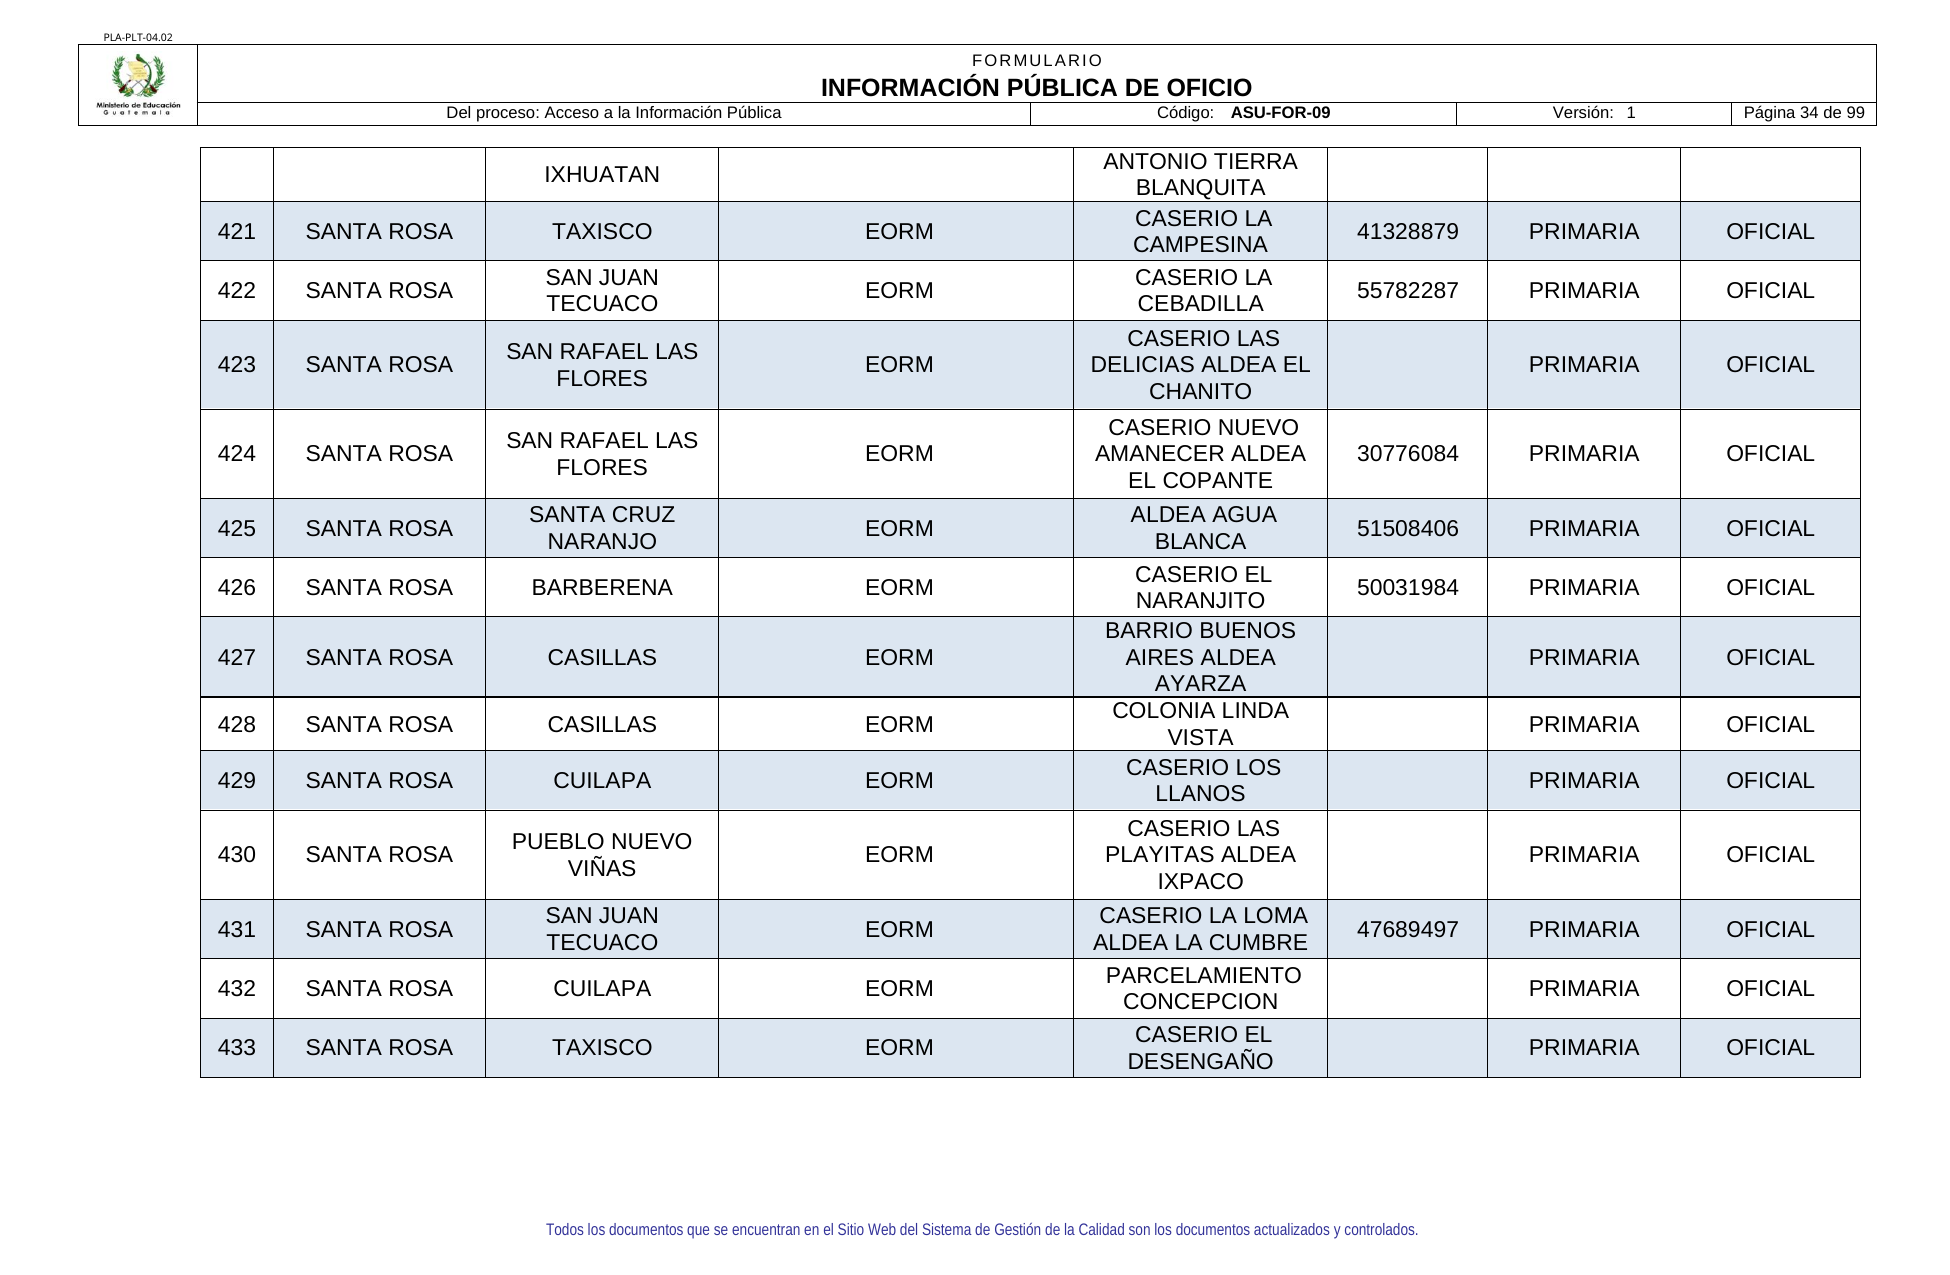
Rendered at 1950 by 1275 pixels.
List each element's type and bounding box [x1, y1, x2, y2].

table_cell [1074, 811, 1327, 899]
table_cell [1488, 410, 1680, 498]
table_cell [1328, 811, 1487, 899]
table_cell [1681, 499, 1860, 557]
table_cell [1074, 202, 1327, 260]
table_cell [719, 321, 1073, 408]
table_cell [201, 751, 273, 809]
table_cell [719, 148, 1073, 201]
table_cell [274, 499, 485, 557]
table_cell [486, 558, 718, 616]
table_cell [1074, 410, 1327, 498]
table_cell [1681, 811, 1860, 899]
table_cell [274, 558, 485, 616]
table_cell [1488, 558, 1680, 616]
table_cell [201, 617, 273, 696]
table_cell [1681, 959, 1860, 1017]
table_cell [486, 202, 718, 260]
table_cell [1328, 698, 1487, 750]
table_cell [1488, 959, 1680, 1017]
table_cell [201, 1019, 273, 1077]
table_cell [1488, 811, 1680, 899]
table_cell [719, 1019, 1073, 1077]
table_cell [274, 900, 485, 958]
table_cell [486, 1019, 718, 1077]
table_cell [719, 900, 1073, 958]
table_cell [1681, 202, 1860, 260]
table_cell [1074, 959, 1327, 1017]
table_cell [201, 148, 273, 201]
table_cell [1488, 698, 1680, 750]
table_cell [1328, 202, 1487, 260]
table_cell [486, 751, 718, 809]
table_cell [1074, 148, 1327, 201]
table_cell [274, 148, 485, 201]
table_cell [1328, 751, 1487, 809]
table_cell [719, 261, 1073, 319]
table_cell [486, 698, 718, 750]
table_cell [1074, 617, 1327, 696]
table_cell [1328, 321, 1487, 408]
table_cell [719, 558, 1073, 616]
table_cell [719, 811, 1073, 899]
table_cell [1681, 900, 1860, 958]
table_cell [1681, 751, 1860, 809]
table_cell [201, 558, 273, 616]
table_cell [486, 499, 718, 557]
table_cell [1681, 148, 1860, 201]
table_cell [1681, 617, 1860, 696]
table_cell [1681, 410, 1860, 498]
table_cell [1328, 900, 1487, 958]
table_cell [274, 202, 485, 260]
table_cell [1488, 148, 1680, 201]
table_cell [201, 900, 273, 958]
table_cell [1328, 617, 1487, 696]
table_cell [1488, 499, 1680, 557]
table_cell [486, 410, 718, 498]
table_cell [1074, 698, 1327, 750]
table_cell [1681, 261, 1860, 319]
picture [95, 51, 181, 117]
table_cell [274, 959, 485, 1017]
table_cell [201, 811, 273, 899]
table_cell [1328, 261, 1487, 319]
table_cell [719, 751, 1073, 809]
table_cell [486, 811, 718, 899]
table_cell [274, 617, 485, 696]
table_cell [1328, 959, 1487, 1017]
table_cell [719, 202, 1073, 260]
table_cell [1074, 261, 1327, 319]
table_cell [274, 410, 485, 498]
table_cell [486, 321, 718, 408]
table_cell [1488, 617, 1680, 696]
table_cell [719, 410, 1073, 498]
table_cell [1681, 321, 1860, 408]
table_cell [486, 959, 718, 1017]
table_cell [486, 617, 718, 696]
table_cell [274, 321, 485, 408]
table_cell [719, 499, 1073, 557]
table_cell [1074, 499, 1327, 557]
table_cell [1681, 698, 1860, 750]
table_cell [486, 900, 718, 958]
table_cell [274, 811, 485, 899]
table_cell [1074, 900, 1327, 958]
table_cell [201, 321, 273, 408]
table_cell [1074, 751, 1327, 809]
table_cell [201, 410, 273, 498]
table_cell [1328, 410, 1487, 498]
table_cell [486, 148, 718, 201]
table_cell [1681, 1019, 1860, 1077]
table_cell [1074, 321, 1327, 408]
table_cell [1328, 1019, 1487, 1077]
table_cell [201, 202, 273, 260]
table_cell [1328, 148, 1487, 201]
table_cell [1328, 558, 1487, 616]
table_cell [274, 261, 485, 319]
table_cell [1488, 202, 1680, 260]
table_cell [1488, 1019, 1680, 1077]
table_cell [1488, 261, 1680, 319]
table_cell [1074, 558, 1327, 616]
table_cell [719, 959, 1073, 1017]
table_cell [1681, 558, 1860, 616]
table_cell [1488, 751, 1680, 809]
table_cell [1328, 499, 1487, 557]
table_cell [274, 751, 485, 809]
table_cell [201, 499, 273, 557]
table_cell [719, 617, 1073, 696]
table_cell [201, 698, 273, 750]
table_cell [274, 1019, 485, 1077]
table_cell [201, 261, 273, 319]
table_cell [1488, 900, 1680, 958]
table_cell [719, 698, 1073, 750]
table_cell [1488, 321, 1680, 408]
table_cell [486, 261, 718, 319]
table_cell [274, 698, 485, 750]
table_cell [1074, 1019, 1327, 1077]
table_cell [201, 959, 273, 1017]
